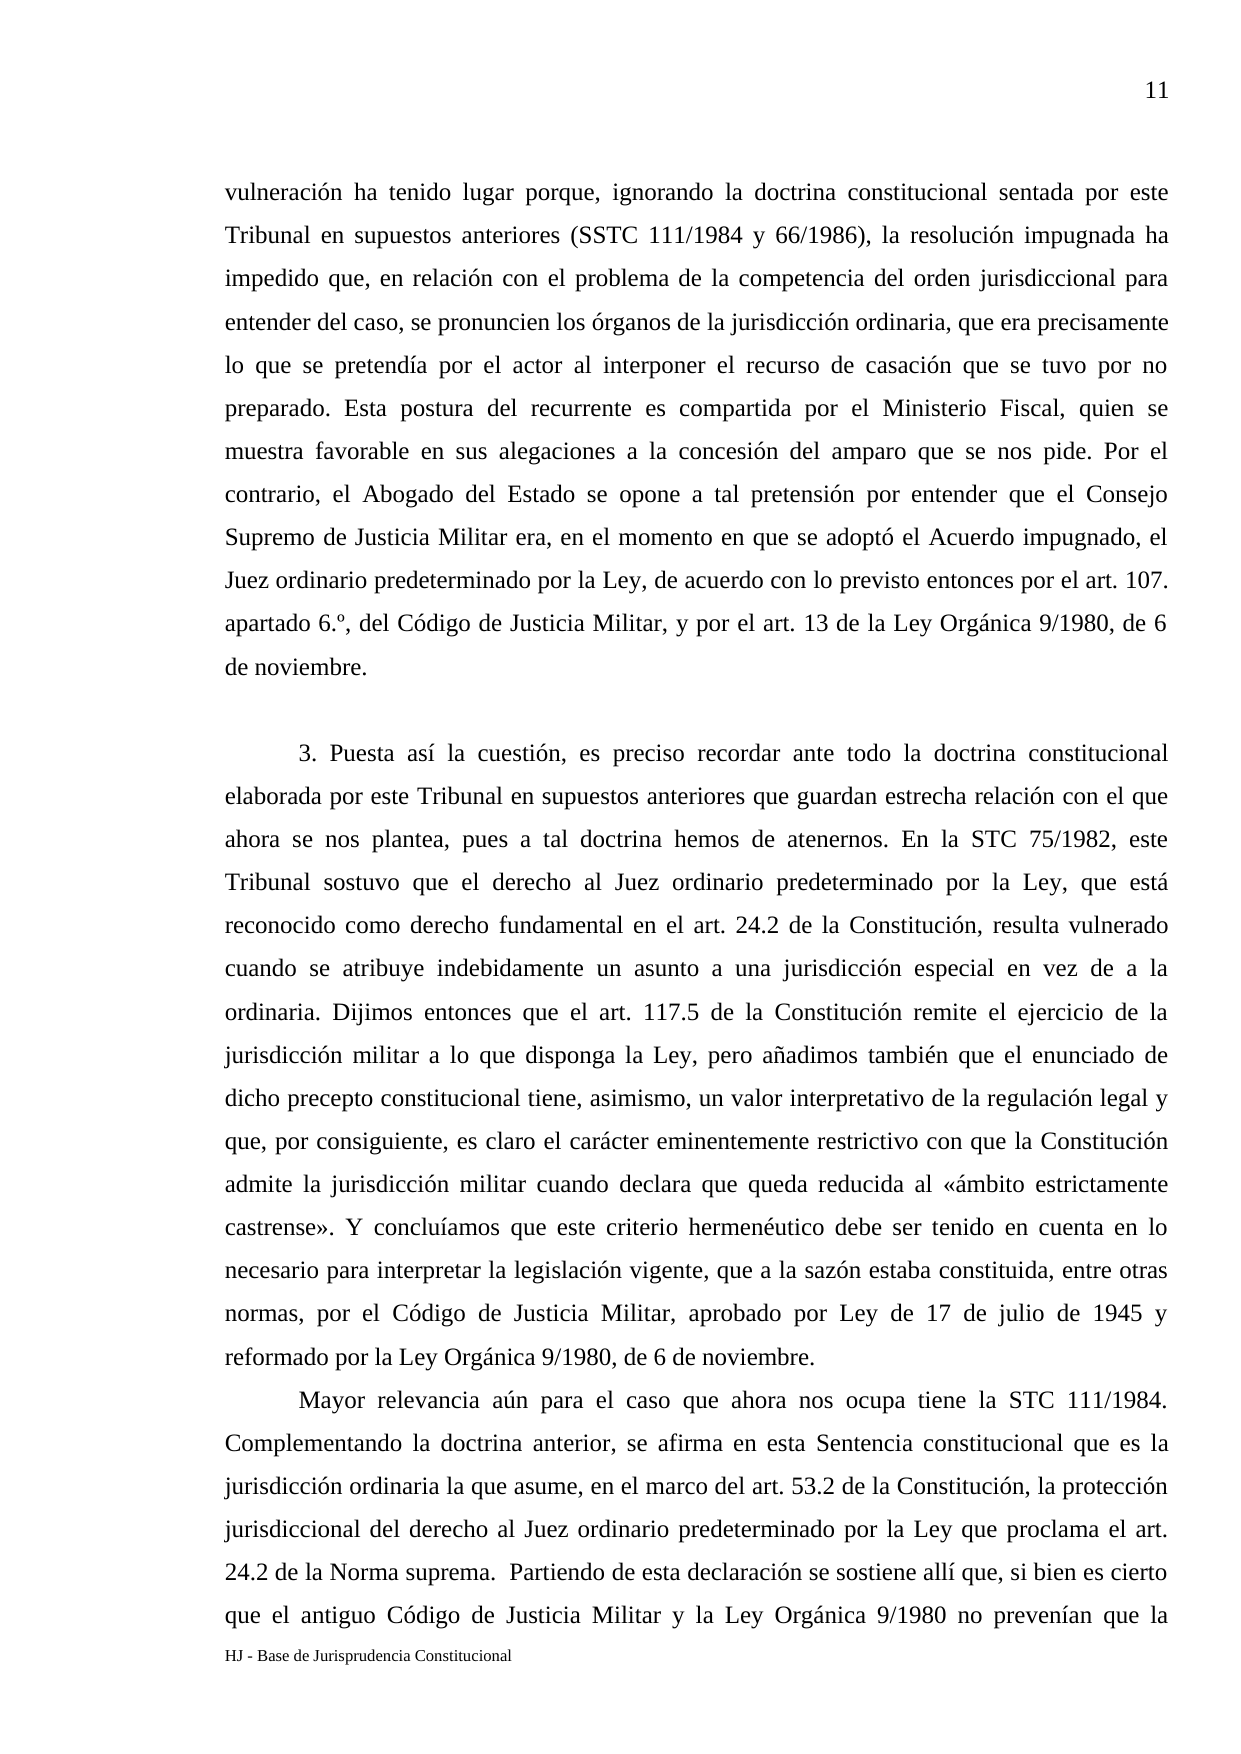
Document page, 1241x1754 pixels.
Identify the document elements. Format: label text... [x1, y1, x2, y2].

text 3. Puesta así la cuestión, es preciso recordar ante todo la doctrina constitucional elaborada por este Tribunal en supuestos anteriores que guardan estrecha relación con el que ahora se nos plantea, pues a tal doctrina hemos de atenernos. En la STC 75/1982, este Tribunal sostuvo que el derecho al Juez ordinario predeterminado por la Ley, que está reconocido como derecho fundamental en el art. 24.2 de la Constitución, resulta vulnerado cuando se atribuye indebidamente un asunto a una jurisdicción especial en vez de a la ordinaria. Dijimos entonces que el art. 117.5 de la Constitución remite el ejercicio de la jurisdicción militar a lo que disponga la Ley, pero añadimos también que el enunciado de dicho precepto constitucional tiene, asimismo, un valor interpretativo de la regulación legal y que, por consiguiente, es claro el carácter eminentemente restrictivo con que la Constitución admite la jurisdicción militar cuando declara que queda reducida al «ámbito estrictamente castrense». Y concluíamos que este criterio hermenéutico debe ser tenido en cuenta en lo necesario para interpretar la legislación vigente, que a la sazón estaba constituida, entre otras normas, por el Código de Justicia Militar, aprobado por Ley de 17 de julio de 1945 y reformado por la Ley Orgánica 9/1980, de 6 de noviembre. [224, 738, 1169, 1370]
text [224, 177, 1169, 680]
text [224, 1385, 1169, 1629]
